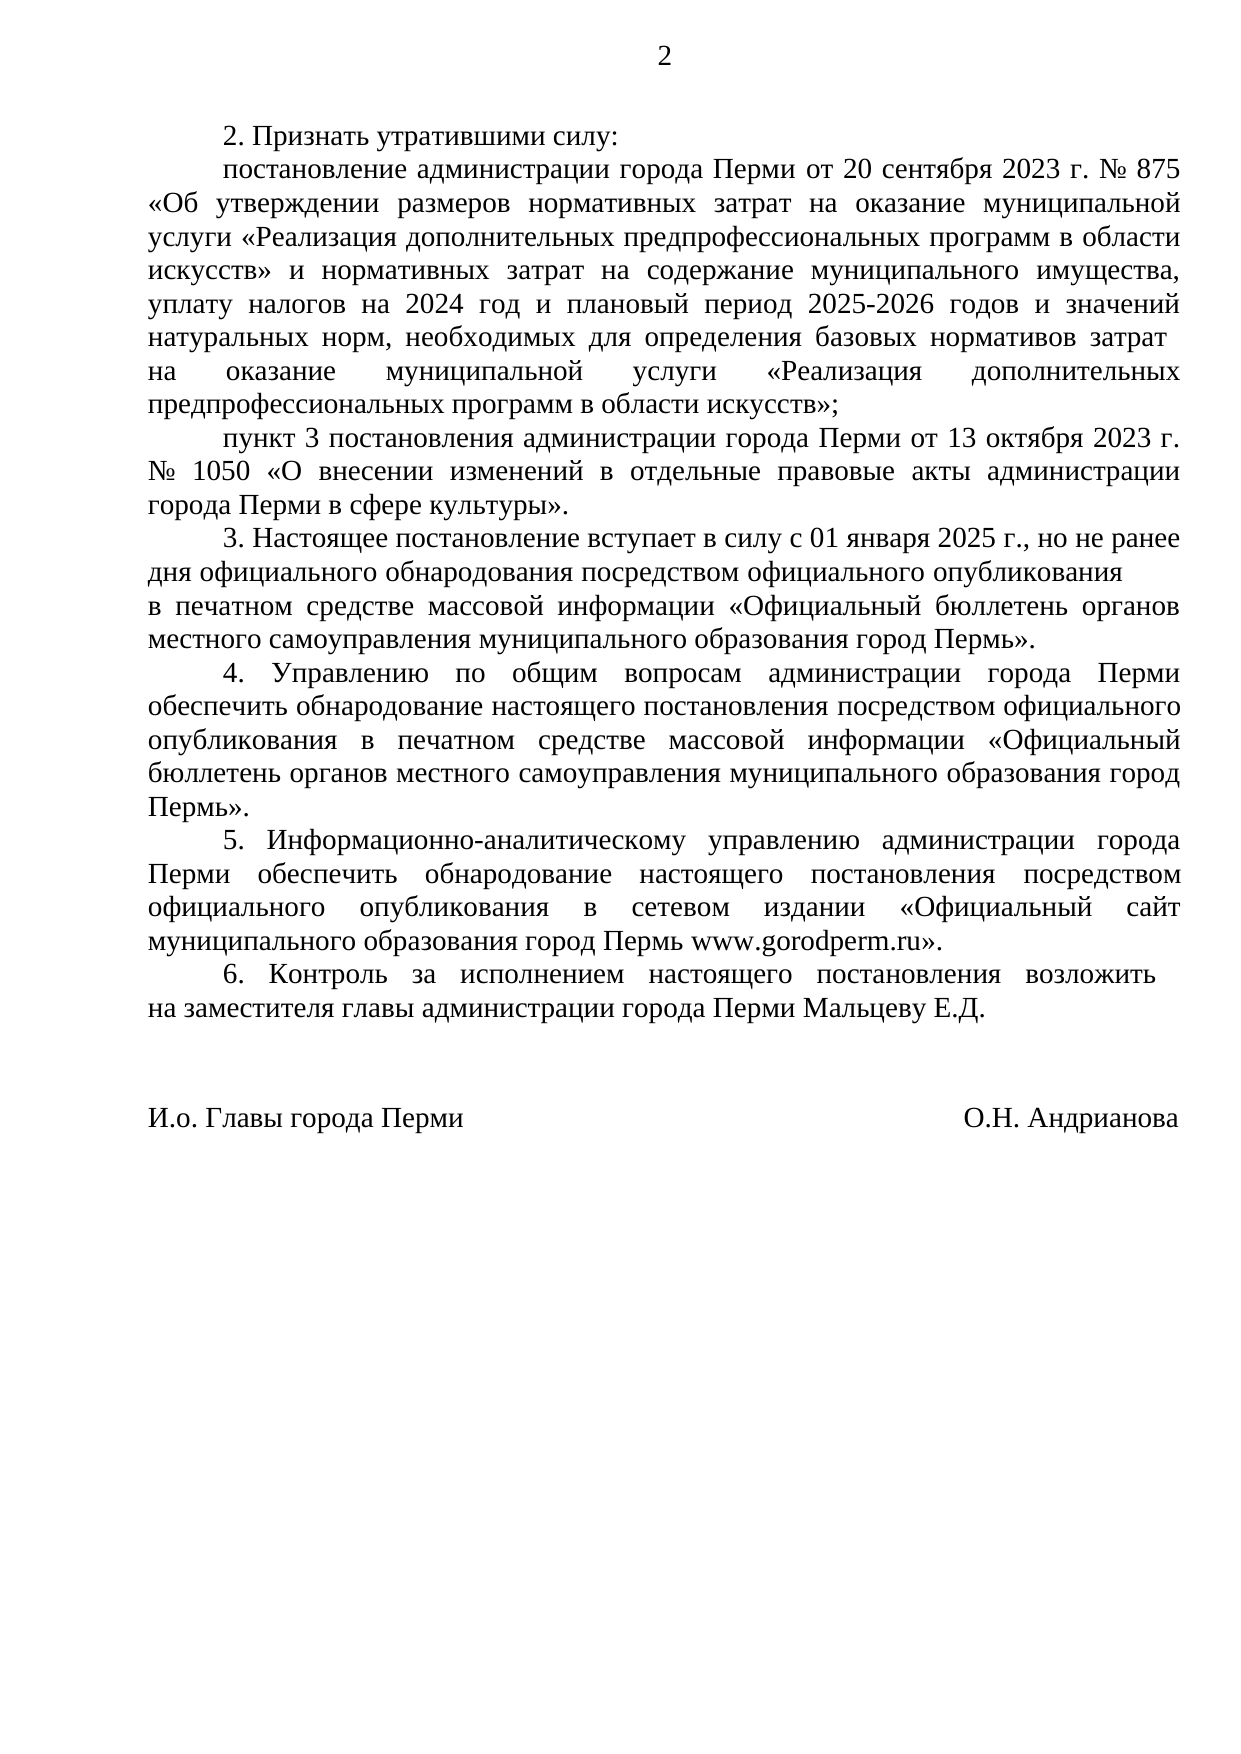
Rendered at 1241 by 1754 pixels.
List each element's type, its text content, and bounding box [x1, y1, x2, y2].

text 5. Информационно-аналитическому управлению администрации города Перми обеспечить обнародование настоящего постановления посредством официального опубликования в сетевом издании «Официальный сайт муниципального образования город Пермь www.gorodperm.ru». [148, 822, 1181, 957]
text пункт 3 постановления администрации города Перми от 13 октября 2023 г. № 1050 «О внесении изменений в отдельные правовые акты администрации города Перми в сфере культуры». [148, 420, 1181, 521]
text 4. Управлению по общим вопросам администрации города Перми обеспечить обнародование настоящего постановления посредством официального опубликования в печатном средстве массовой информации «Официальный бюллетень органов местного самоуправления муниципального образования город Пермь». [148, 655, 1181, 822]
text 3. Настоящее постановление вступает в силу с 01 января 2025 г., но не ранее дня официального обнародования посредством официального опубликования в печатном средстве массовой информации «Официальный бюллетень органов местного самоуправления муниципального образования город Пермь». [148, 521, 1181, 655]
text И.о. Главы города Перми О.Н. Андрианова [148, 1107, 1181, 1132]
text 6. Контроль за исполнением настоящего постановления возложить на заместителя главы администрации города Перми Мальцеву Е.Д. [148, 957, 1181, 1024]
text постановление администрации города Перми от 20 сентября 2023 г. № 875 «Об утверждении размеров нормативных затрат на оказание муниципальной услуги «Реализация дополнительных предпрофессиональных программ в области искусств» и нормативных затрат на содержание муниципального имущества, уплату налогов на 2024 год и плановый период 2025-2026 годов и значений натуральных норм, необходимых для определения базовых нормативов затрат на оказание муниципальной услуги «Реализация дополнительных предпрофессиональных программ в области искусств»; [148, 152, 1181, 420]
text 2. Признать утратившими силу: [148, 118, 1181, 152]
